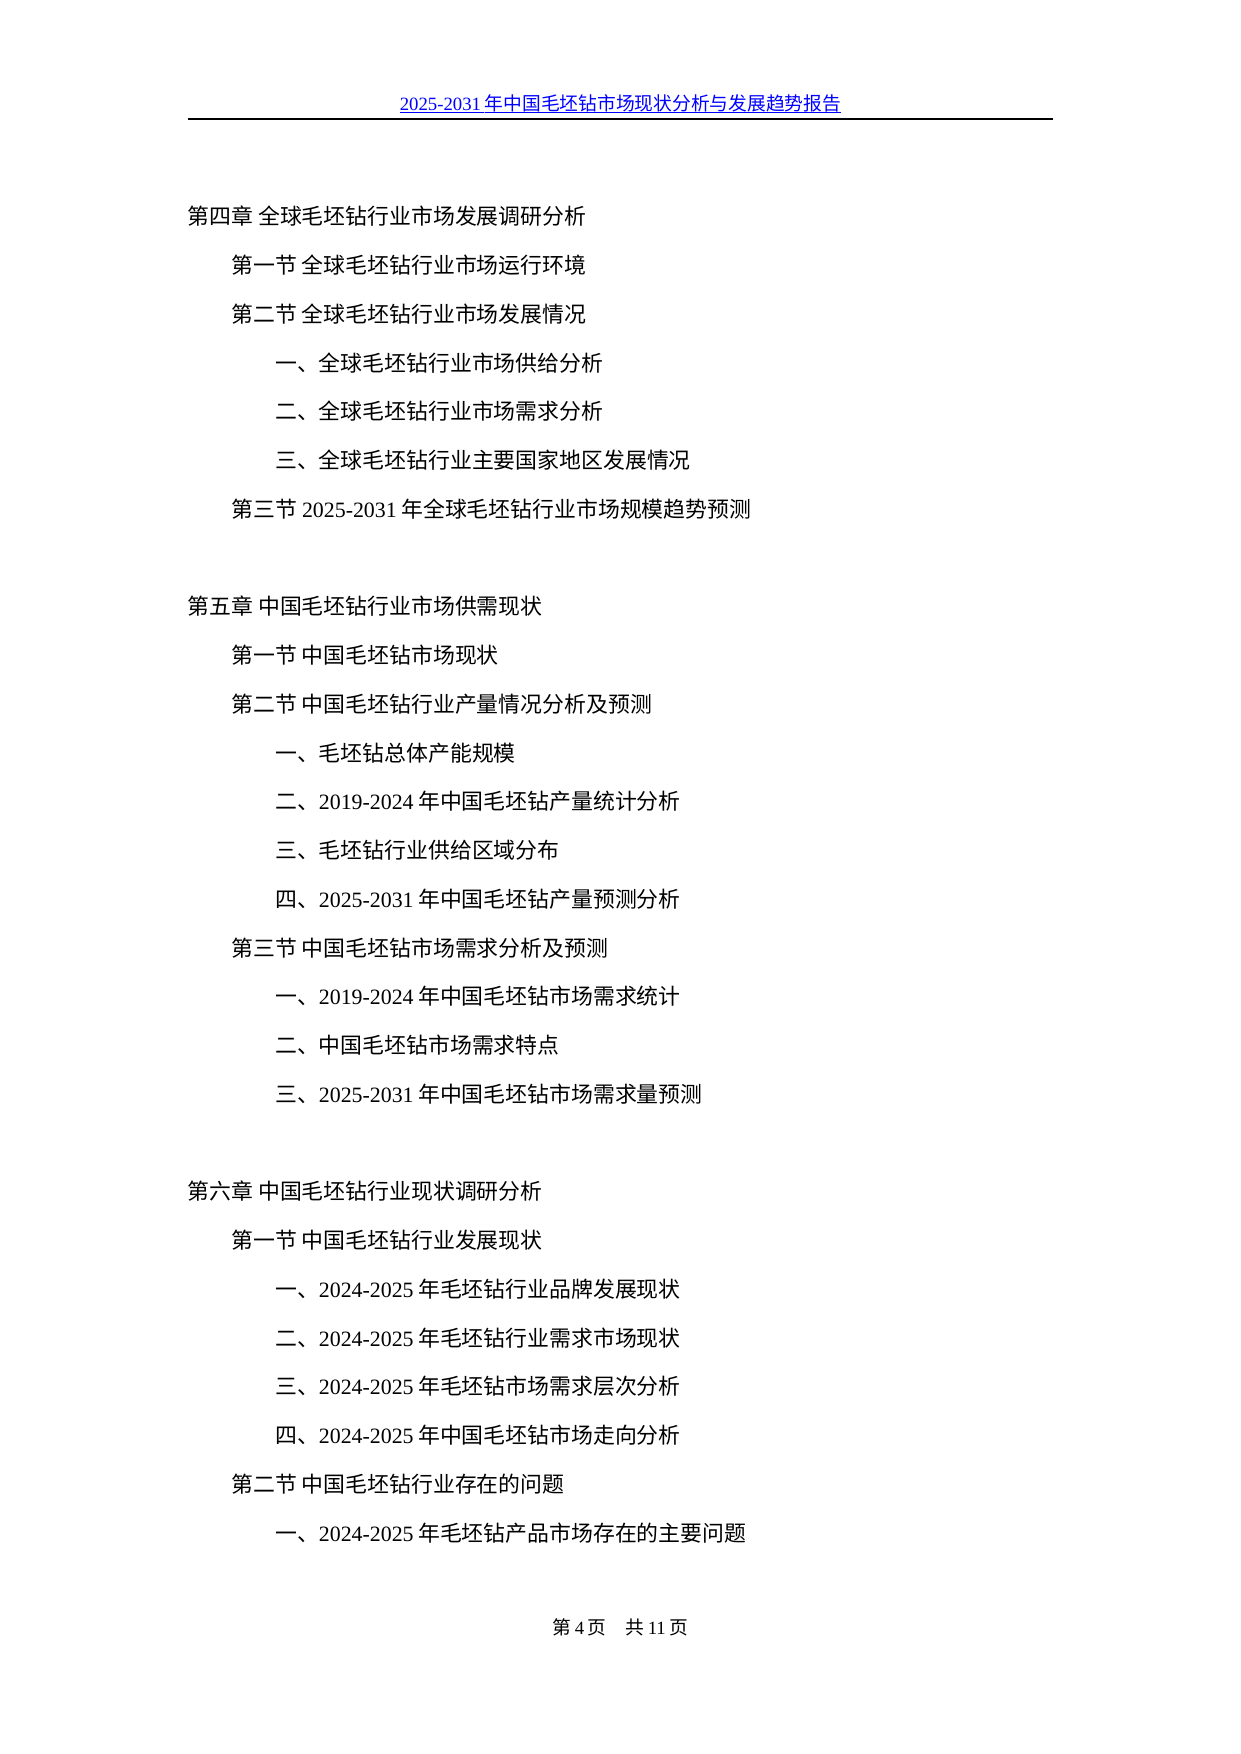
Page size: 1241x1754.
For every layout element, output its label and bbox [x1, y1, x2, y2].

text [187, 150, 1053, 1548]
